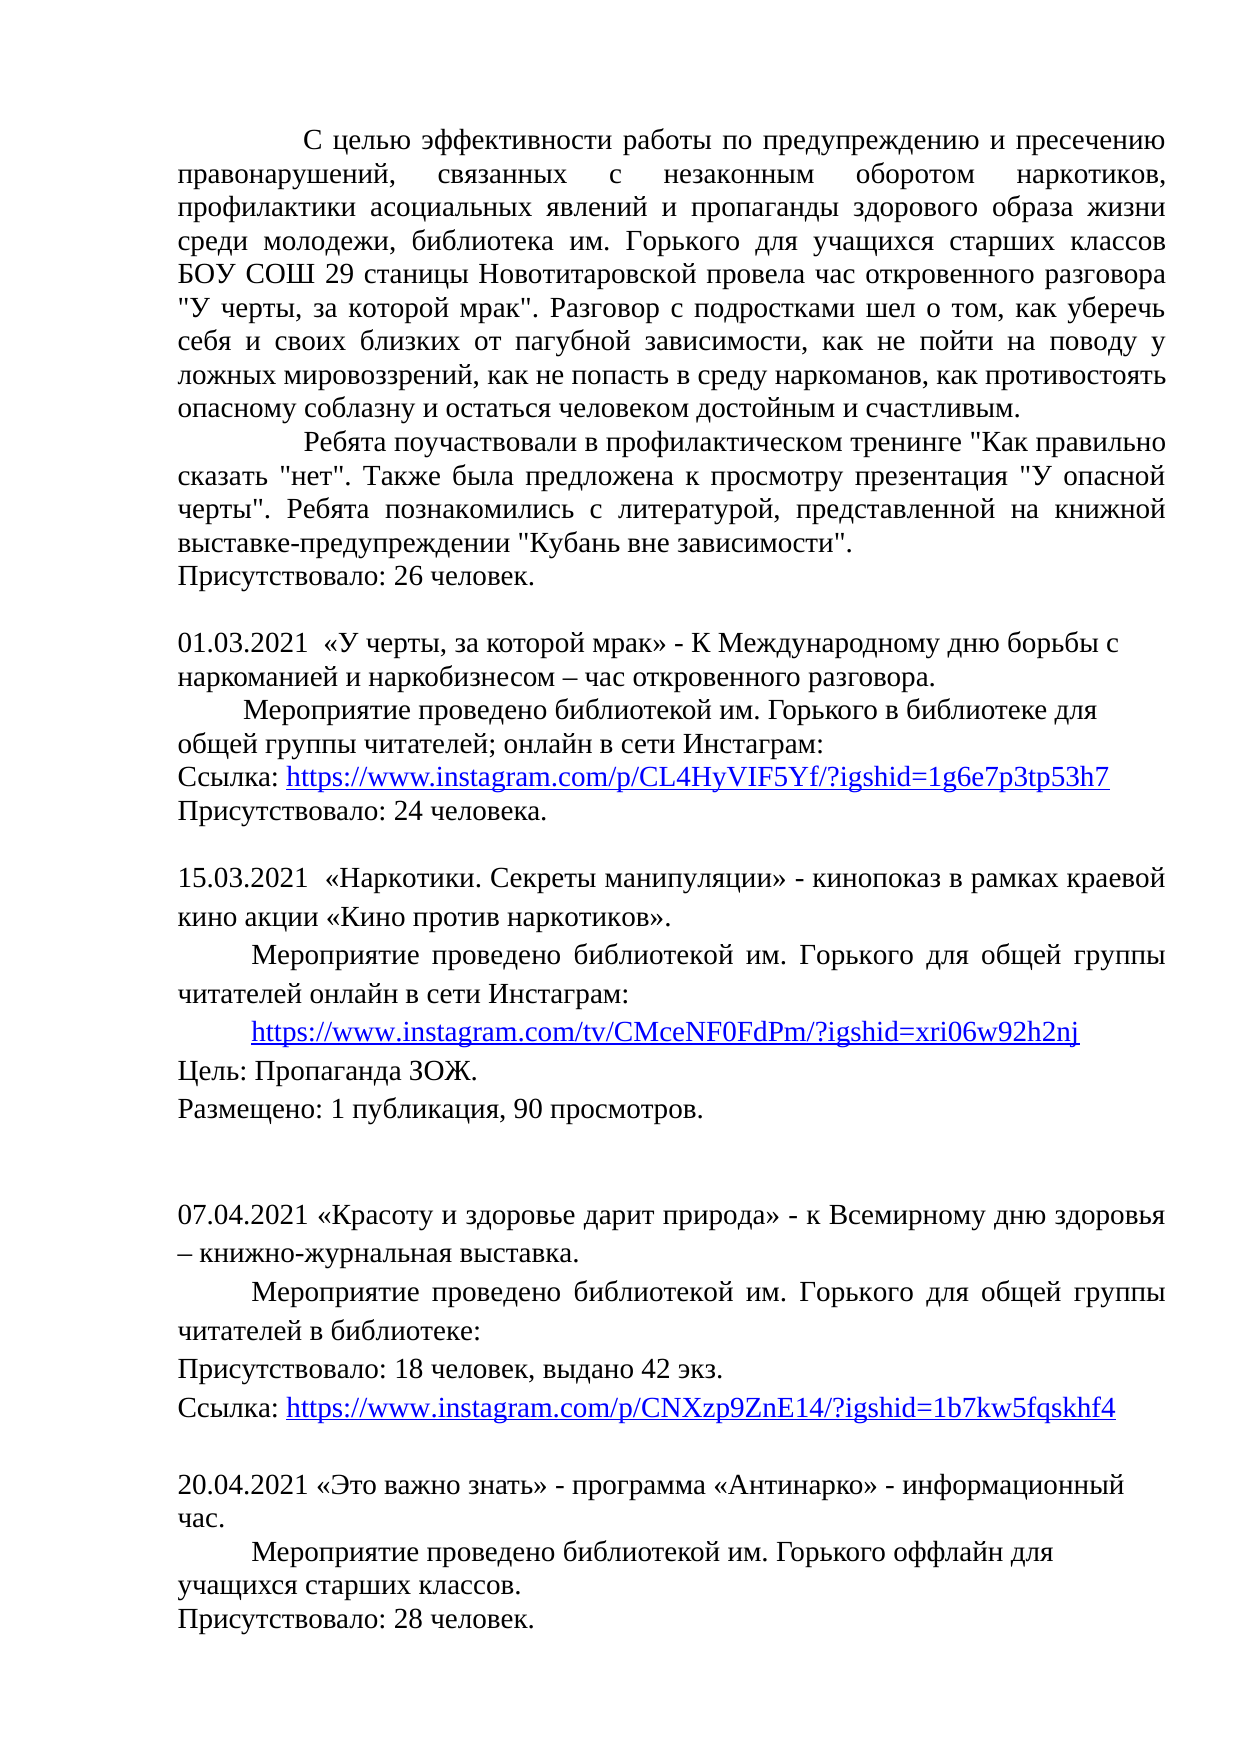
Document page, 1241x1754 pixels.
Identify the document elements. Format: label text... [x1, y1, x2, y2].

text Мероприятие проведено библиотекой им. Горького для общей группы читателей в библиотеке: [177, 1274, 1167, 1346]
text Ссылка: https://www.instagram.com/p/CNXzp9ZnE14/?igshid=1b7kw5fqskhf4 [177, 1390, 1167, 1423]
text Ребята поучаствовали в профилактическом тренинге "Как правильно сказать "нет". Также была предложена к просмотру презентация "У опасной черты". Ребята познакомились с литературой, представленной на книжной выставке-предупреждении "Кубань вне зависимости". [177, 424, 1167, 558]
text Мероприятие проведено библиотекой им. Горького оффлайн для учащихся старших классов. [177, 1534, 1167, 1601]
text Размещено: 1 публикация, 90 просмотров. [177, 1091, 1167, 1125]
text Ссылка: https://www.instagram.com/p/CL4HyVIF5Yf/?igshid=1g6e7p3tp53h7 [177, 759, 1167, 793]
text Присутствовало: 24 человека. [177, 793, 1167, 827]
text Присутствовало: 26 человек. [177, 558, 1167, 592]
text https://www.instagram.com/tv/CMceNF0FdPm/?igshid=xri06w92h2nj [177, 1014, 1167, 1048]
text Мероприятие проведено библиотекой им. Горького для общей группы читателей онлайн в сети Инстаграм: [177, 937, 1167, 1009]
text Присутствовало: 18 человек, выдано 42 экз. [177, 1351, 1167, 1385]
text 01.03.2021 «У черты, за которой мрак» - К Международному дню борьбы с наркоманией и наркобизнесом – час откровенного разговора. [177, 625, 1167, 692]
text Цель: Пропаганда ЗОЖ. [177, 1053, 1167, 1086]
text Мероприятие проведено библиотекой им. Горького в библиотеке для общей группы читателей; онлайн в сети Инстаграм: [177, 692, 1167, 759]
text 15.03.2021 «Наркотики. Секреты манипуляции» - кинопоказ в рамках краевой кино акции «Кино против наркотиков». [177, 860, 1167, 932]
text 20.04.2021 «Это важно знать» - программа «Антинарко» - информационный час. [177, 1467, 1167, 1534]
text Присутствовало: 28 человек. [177, 1601, 1167, 1634]
text С целью эффективности работы по предупреждению и пресечению правонарушений, связанных с незаконным оборотом наркотиков, профилактики асоциальных явлений и пропаганды здорового образа жизни среди молодежи, библиотека им. Горького для учащихся старших классов БОУ СОШ 29 станицы Новотитаровской провела час откровенного разговора "У черты, за которой мрак". Разговор с подростками шел о том, как уберечь себя и своих близких от пагубной зависимости, как не пойти на поводу у ложных мировоззрений, как не попасть в среду наркоманов, как противостоять опасному соблазну и остаться человеком достойным и счастливым. [177, 122, 1167, 424]
text 07.04.2021 «Красоту и здоровье дарит природа» - к Всемирному дню здоровья – книжно-журнальная выставка. [177, 1197, 1167, 1269]
